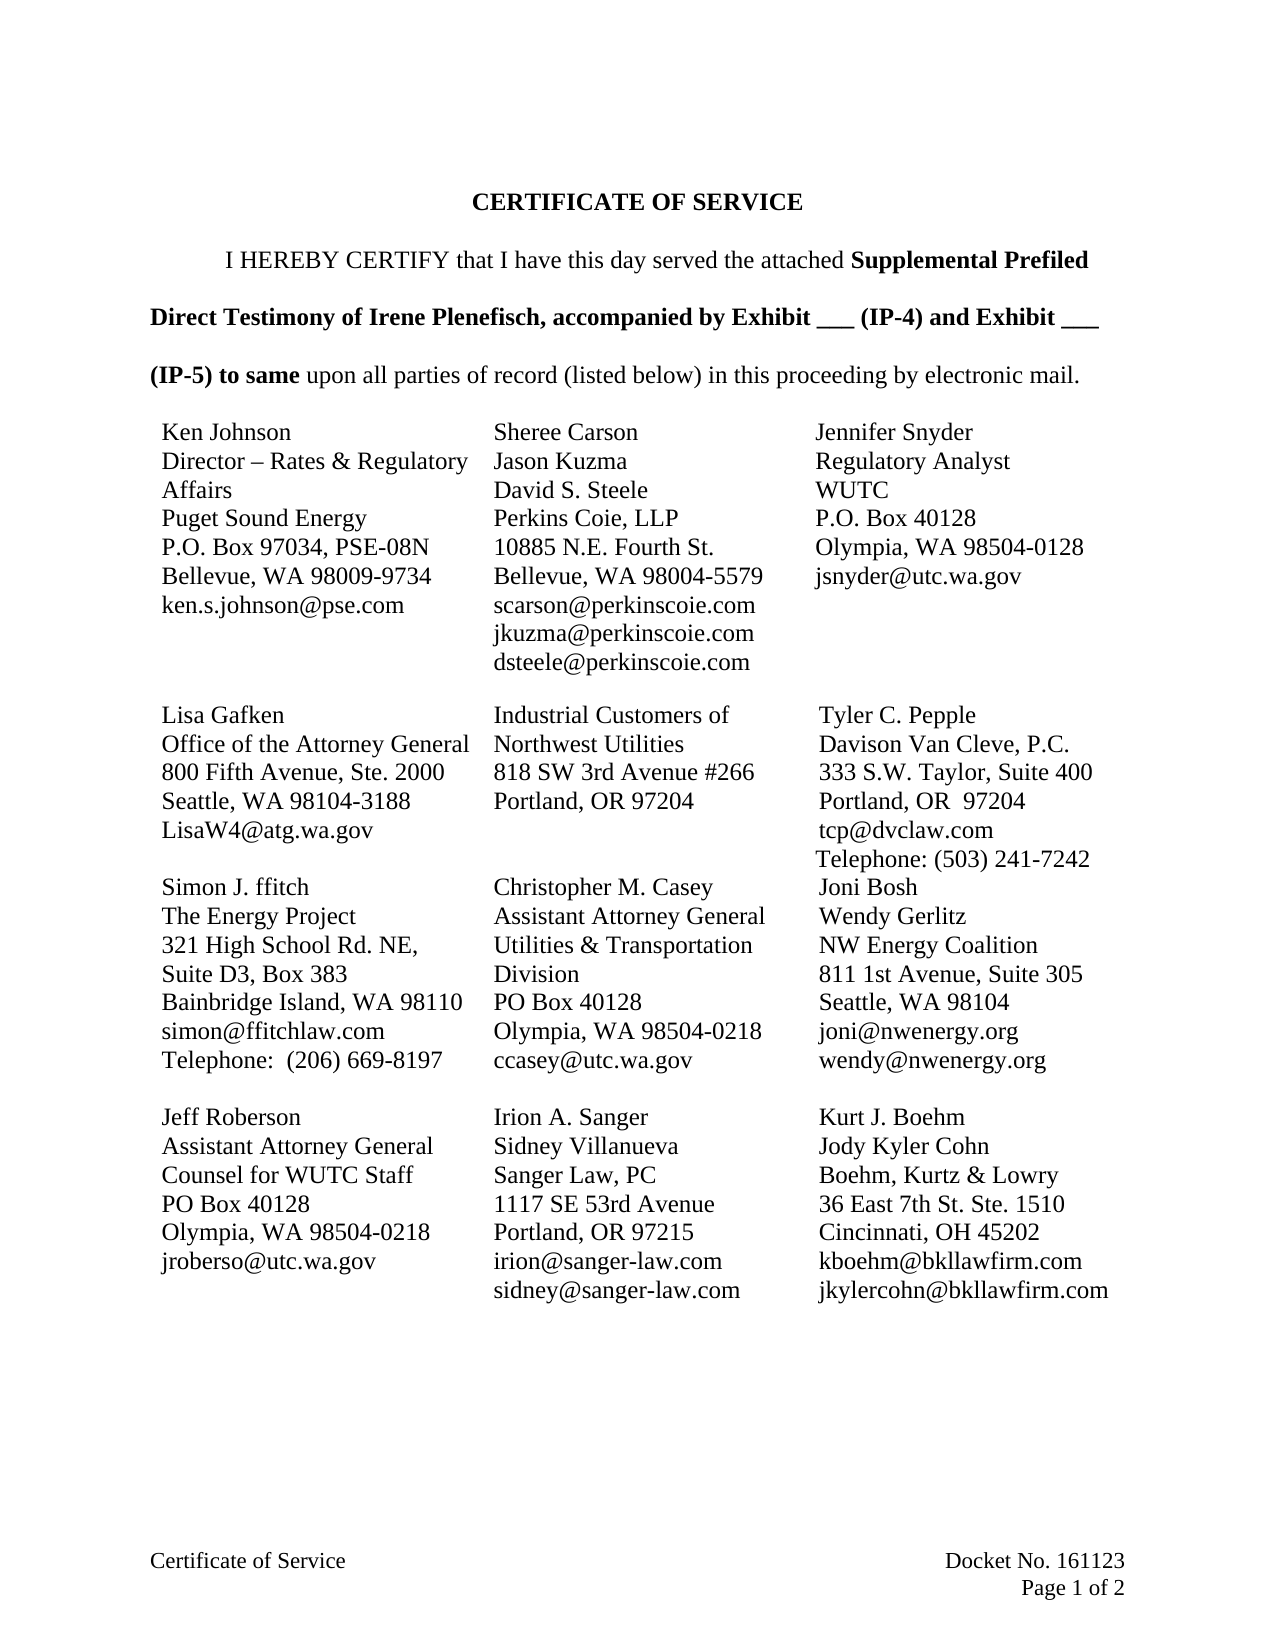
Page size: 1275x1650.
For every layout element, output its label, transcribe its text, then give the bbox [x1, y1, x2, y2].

table_cell Tyler C. Pepple Davison Van Cleve, P.C. 333 S.W. Taylor, Portland, OR 97204 tcp@dvclaw.com Telephone: (503) 241-7242 [804, 700, 1136, 872]
table_cell Kurt J. Boehm Jody Kyler Cohn Boehm, Kurtz & Lowry 36 East 7th St. Ste. 1510 Cincinnati, OH 45202 kboehm@bkllawfirm.com jkylercohn@bkllawfirm.com [804, 1103, 1136, 1332]
table_cell Industrial Customers of Northwest Utilities 818 SW 3rd Avenue #266 Portland, OR 97204 [482, 700, 804, 872]
text CERTIFICATE OF SERVICE [150, 187, 1125, 216]
table_cell Lisa Gafken Office of the Attorney General 800 Fifth Avenue, Ste. 2000 Seattle, WA 98104-3188 LisaW4@atg.wa.gov [150, 700, 482, 872]
table_cell Simon J. ffitch The Energy Project 321 High School Rd. NE, Suite D3, Box 383 Bainbridge Island, WA 98110 simon@ffitchlaw.com Telephone: (206) 669-8197 [150, 873, 482, 1102]
table_header Ken Johnson Director – Rates & Regulatory Affairs Puget Sound Energy P.O. Box 97034, PSE-08N Bellevue, WA 98009-9734 ken.s.johnson@pse.com [150, 417, 482, 700]
table_cell Christopher M. Casey Assistant Attorney General Utilities & Transportation Division PO Box 40128 Olympia, WA 98504-0218 ccasey@utc.wa.gov [482, 873, 804, 1102]
table_cell Jeff Roberson Assistant Attorney General Counsel for WUTC Staff PO Box 40128 Olympia, WA 98504-0218 jroberso@utc.wa.gov [150, 1103, 482, 1332]
table_cell Joni Bosh Wendy Gerlitz NW Energy Coalition 811 1st Avenue, Suite 305 Seattle, WA 98104 joni@nwenergy.org wendy@nwenergy.org [804, 873, 1136, 1102]
table_cell Irion A. Sanger Sidney Villanueva Sanger Law, PC 1117 SE 53rd Avenue Portland, OR 97215 irion@sanger-law.com sidney@sanger-law.com [482, 1103, 804, 1332]
text I HEREBY CERTIFY that I have this day served the attached Supplemental Prefiled Direct Testimony of Irene Plenefisch, accompanied by Exhibit ___ (IP-4) and Exhibit ___ (IP-5) to same upon all parties of record (listed below) in this proceeding by electronic mail. [150, 245, 1125, 388]
table_header Jennifer Snyder Regulatory Analyst WUTC P.O. Box 40128 Olympia, WA 98504-0128 jsnyder@utc.wa.gov [804, 417, 1136, 700]
table_header Sheree Carson Jason Kuzma David S. Steele Perkins Coie, LLP 10885 N.E. Fourth St. Bellevue, WA 98004-5579 scarson@perkinscoie.com jkuzma@perkinscoie.com dsteele@perkinscoie.com [482, 417, 804, 700]
